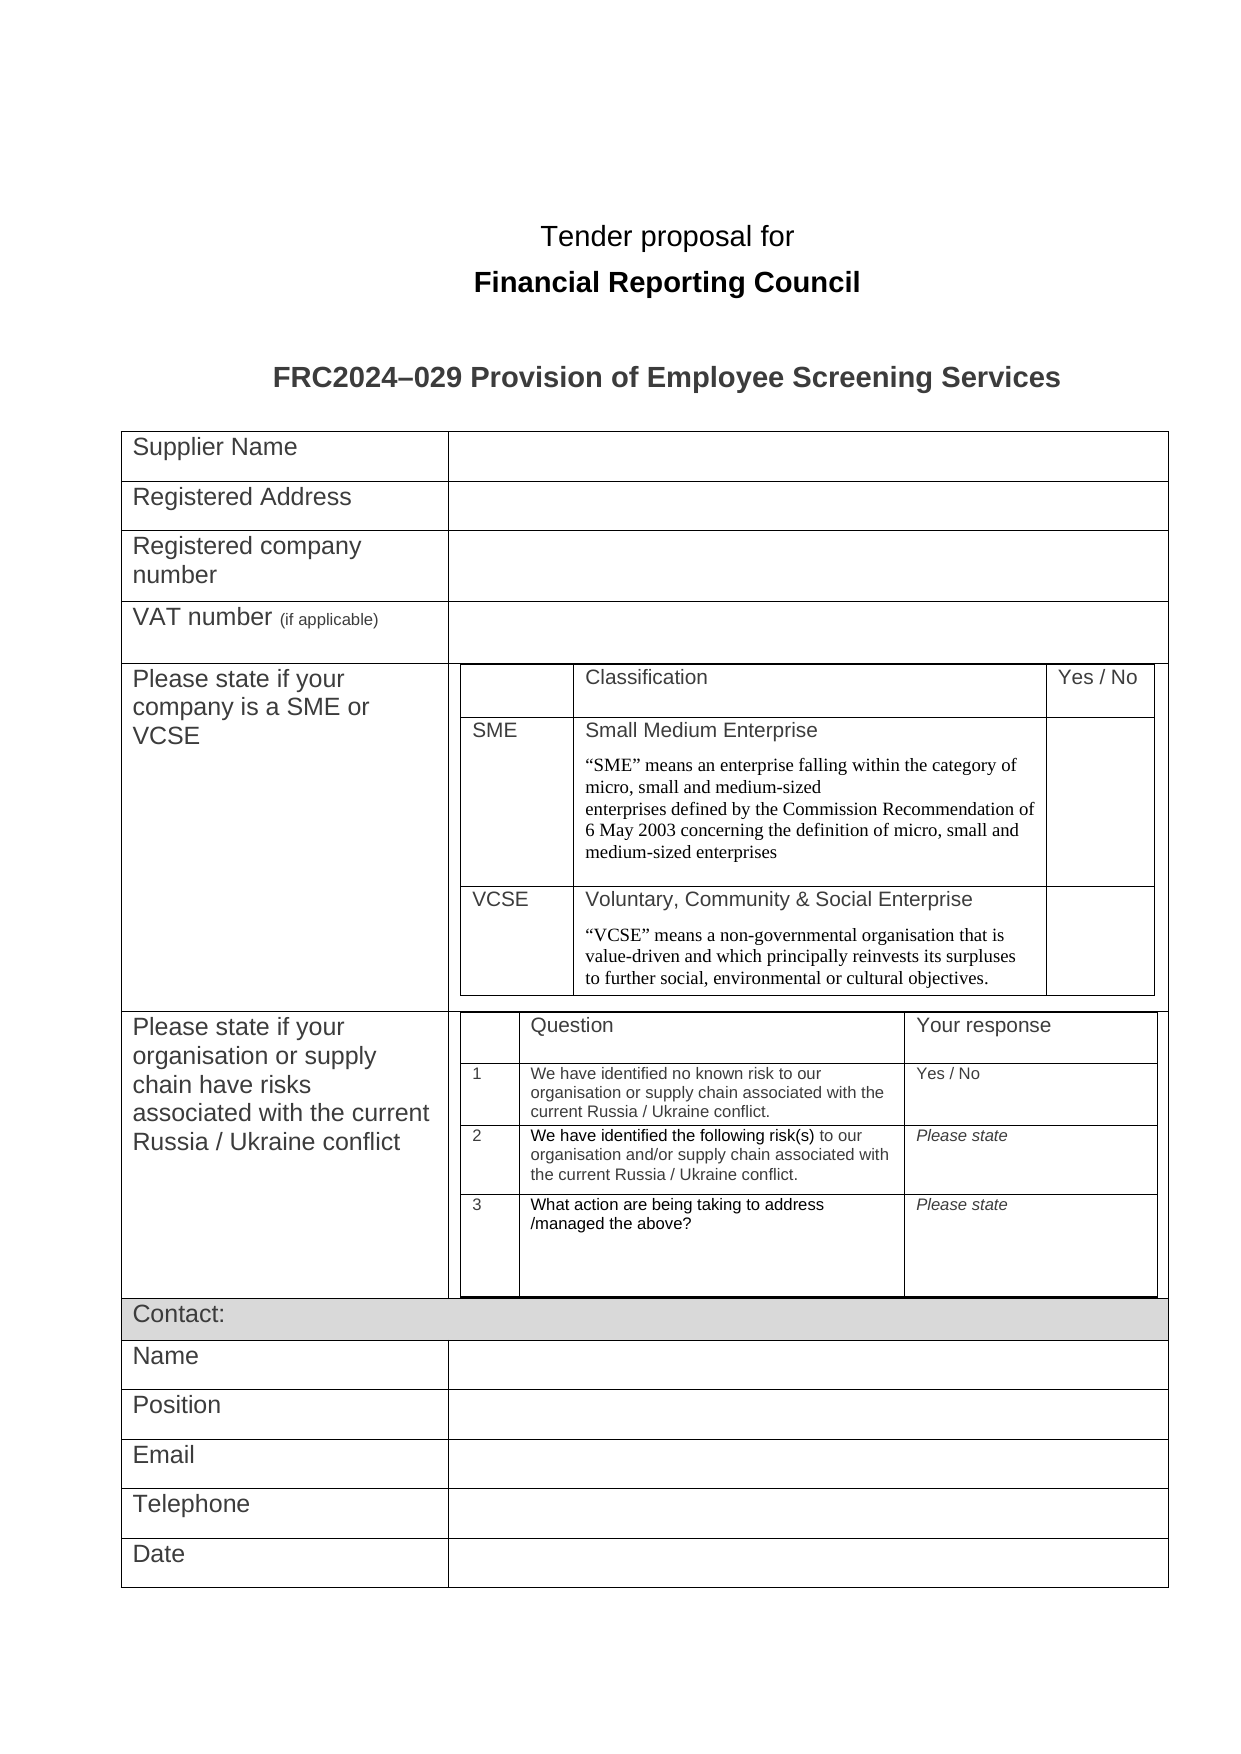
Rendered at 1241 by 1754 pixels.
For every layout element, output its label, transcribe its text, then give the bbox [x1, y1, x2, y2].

table_cell [449, 1341, 1168, 1389]
table_cell Registered company number [122, 531, 448, 601]
table_cell [449, 1390, 1168, 1439]
text FRC2024–029 Provision of Employee Screening Services [165, 360, 1169, 393]
table_cell [520, 1013, 904, 1063]
table_cell [905, 1195, 1157, 1296]
table_cell Name [122, 1341, 448, 1389]
table_cell Registered Address [122, 482, 448, 530]
table_header Supplier Name [122, 432, 448, 481]
table_cell [449, 1440, 1168, 1488]
table_cell Email [122, 1440, 448, 1488]
table_cell Please state if your company is a SME or VCSE [122, 664, 448, 1011]
table_cell [449, 1489, 1168, 1538]
table_cell [520, 1195, 904, 1296]
table_cell [461, 1064, 519, 1125]
table_cell [449, 1012, 460, 1297]
table_cell [905, 1013, 1157, 1063]
table_cell Position [122, 1390, 448, 1439]
table_cell Telephone [122, 1489, 448, 1538]
table_header [449, 432, 1168, 481]
text Financial Reporting Council [165, 265, 1169, 299]
table_cell [520, 1064, 904, 1125]
table_cell Contact: [122, 1299, 1168, 1340]
table_cell [461, 1013, 519, 1063]
table_cell [1158, 1012, 1168, 1297]
text Tender proposal for [165, 219, 1169, 253]
table_cell [449, 602, 1168, 663]
table_cell VAT number (if applicable) [122, 602, 448, 663]
table_cell [449, 482, 1168, 530]
table_cell Date [122, 1539, 448, 1587]
table_cell [461, 1126, 519, 1194]
table_cell [449, 531, 1168, 601]
table_cell [905, 1126, 1157, 1194]
table_cell [449, 1539, 1168, 1587]
table_cell [520, 1126, 904, 1194]
table_cell [449, 664, 1168, 1011]
table_cell Please state if your organisation or supply chain have risks associated with the current Russia / Ukraine conflict [122, 1012, 448, 1297]
table_cell [905, 1064, 1157, 1125]
table_cell [461, 1195, 519, 1296]
